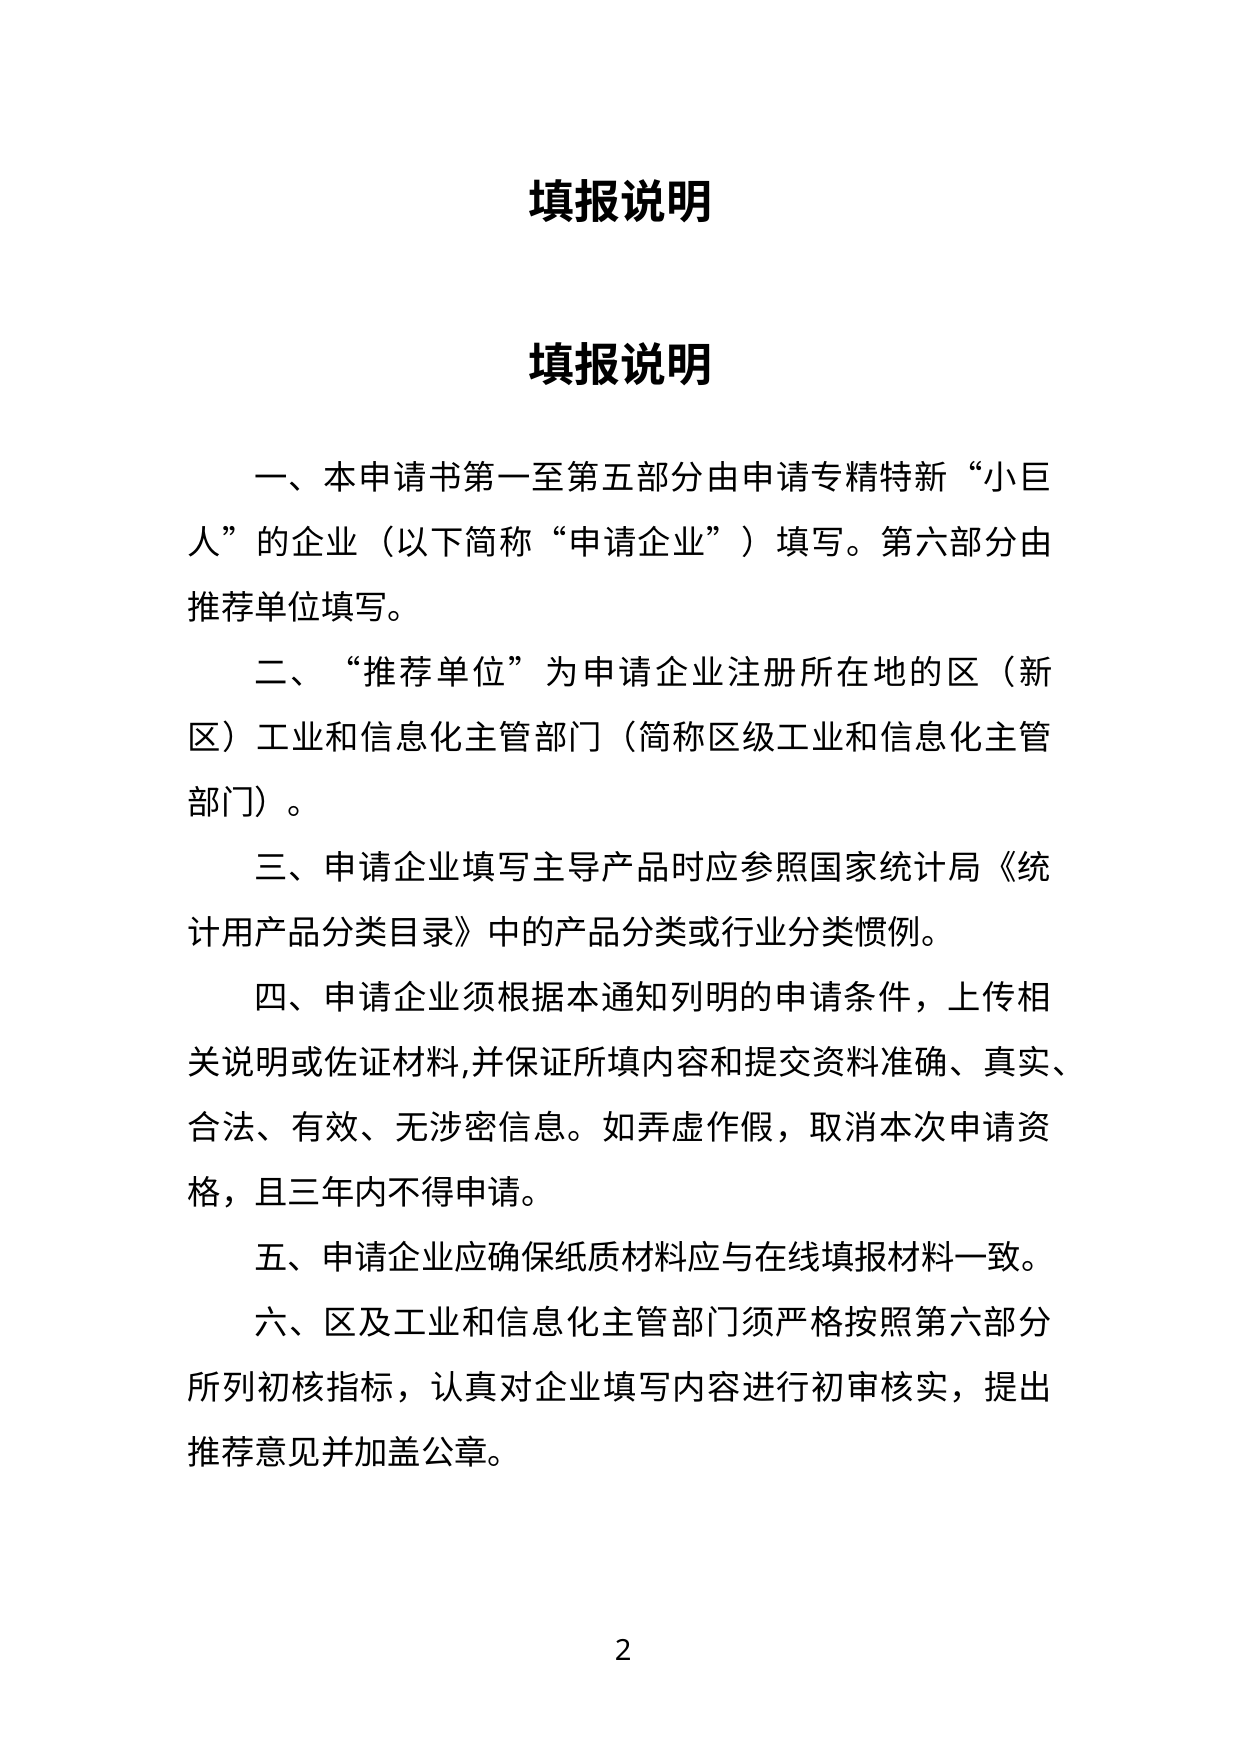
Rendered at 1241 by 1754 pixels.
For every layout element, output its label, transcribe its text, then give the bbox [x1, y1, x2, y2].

text 一、本申请书第一至第五部分由申请专精特新“小巨人”的企业（以下简称“申请企业”）填写。第六部分由推荐单位填写。 [187, 442, 1053, 637]
text 二、“推荐单位”为申请企业注册所在地的区（新区）工业和信息化主管部门（简称区级工业和信息化主管部门）。 [187, 637, 1053, 832]
text 三、申请企业填写主导产品时应参照国家统计局《统计用产品分类目录》中的产品分类或行业分类惯例。 [187, 832, 1053, 962]
text 四、申请企业须根据本通知列明的申请条件，上传相关说明或佐证材料,并保证所填内容和提交资料准确、真实、合法、有效、无涉密信息。如弄虚作假，取消本次申请资格，且三年内不得申请。 [187, 962, 1053, 1222]
text 填报说明 [187, 312, 1053, 410]
text 六、区及工业和信息化主管部门须严格按照第六部分所列初核指标，认真对企业填写内容进行初审核实，提出推荐意见并加盖公章。 [187, 1287, 1053, 1482]
text 填报说明 [187, 150, 1053, 247]
text 五、申请企业应确保纸质材料应与在线填报材料一致。 [187, 1222, 1053, 1287]
